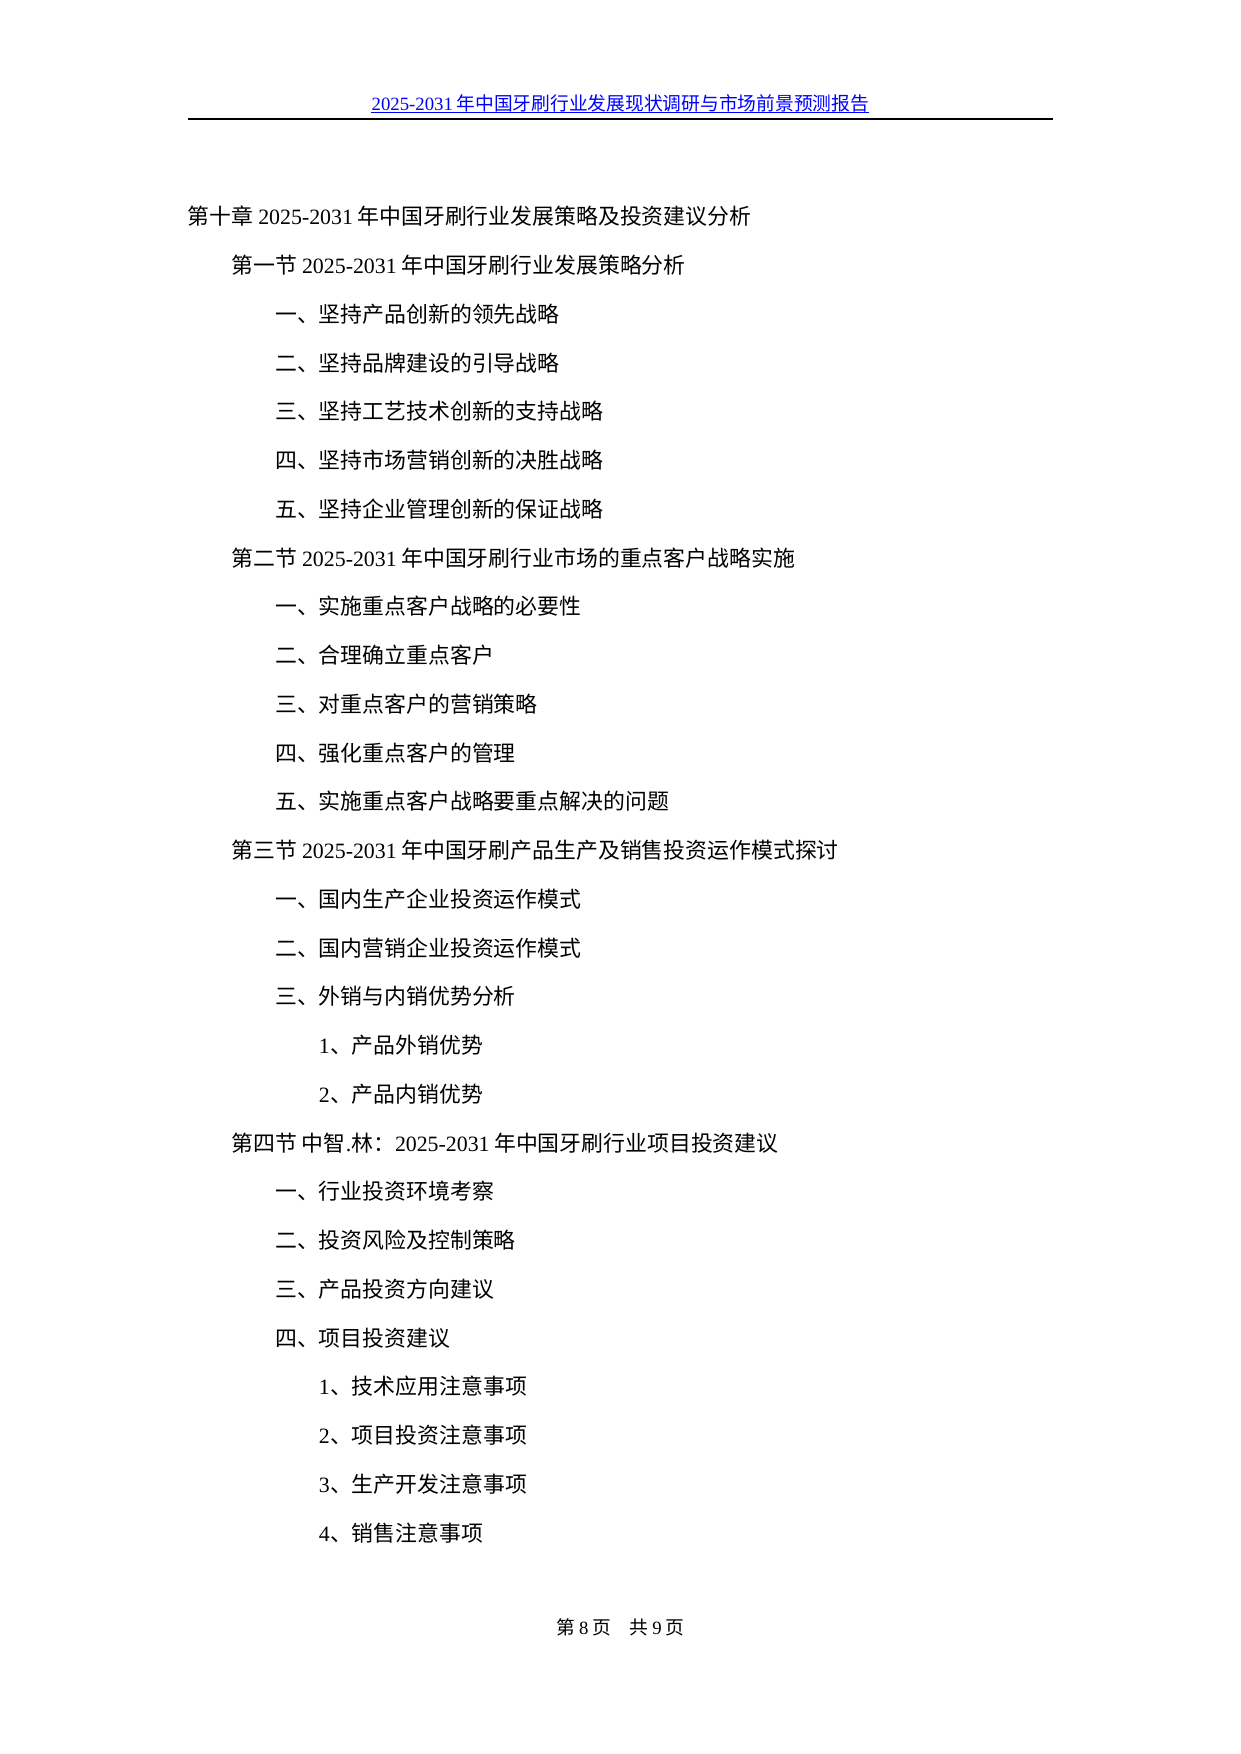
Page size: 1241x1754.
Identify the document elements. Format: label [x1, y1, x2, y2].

text [187, 150, 1053, 1548]
